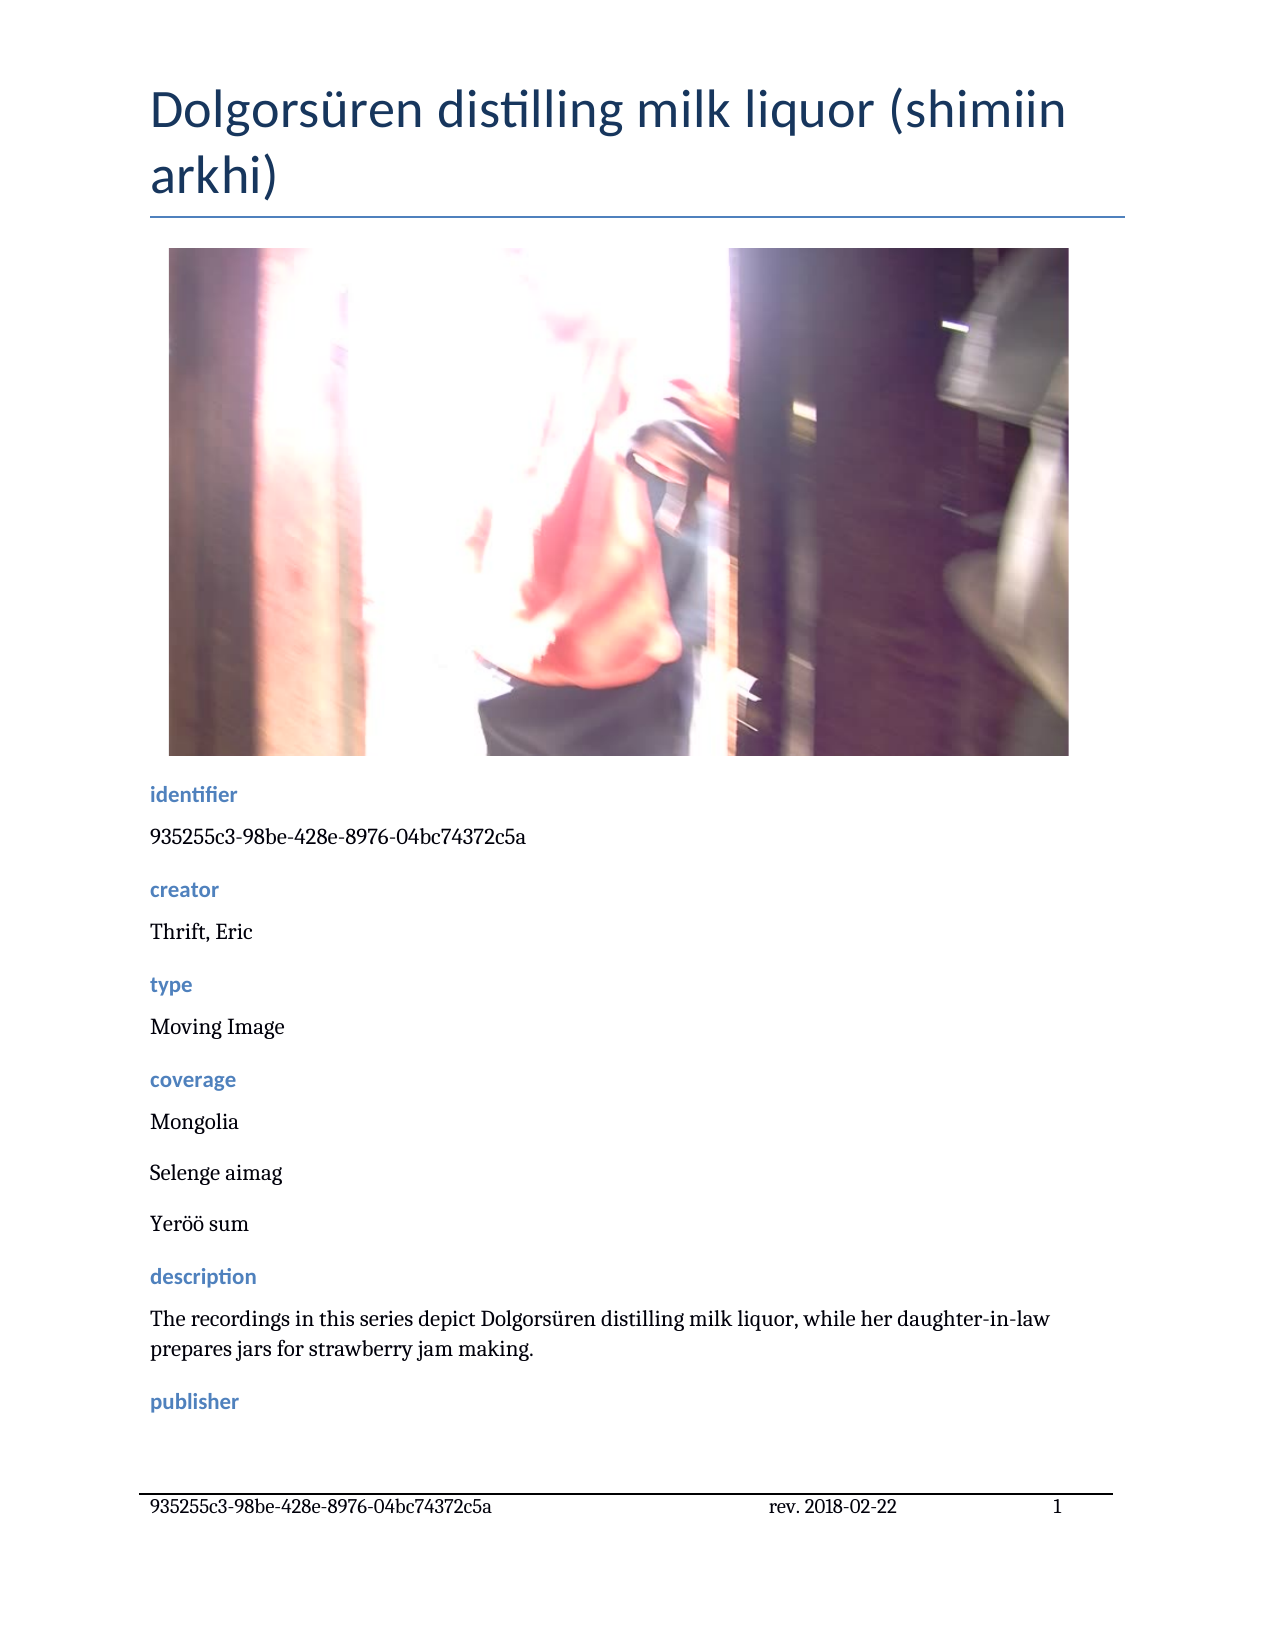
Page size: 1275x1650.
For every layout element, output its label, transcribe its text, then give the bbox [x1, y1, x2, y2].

subtitle coverage [150, 1065, 1125, 1093]
picture [168, 248, 1069, 756]
text 935255c3-98be-428e-8976-04bc74372c5a [150, 824, 1125, 850]
text Mongolia [150, 1109, 1125, 1135]
subtitle identifier [150, 780, 1125, 808]
text Thrift, Eric [150, 919, 1125, 945]
text Selenge aimag [150, 1160, 1125, 1186]
text The recordings in this series depict Dolgorsüren distilling milk liquor, while her daughter-in-law prepares jars for strawberry jam making. [150, 1306, 1125, 1362]
subtitle description [150, 1262, 1125, 1290]
subtitle creator [150, 875, 1125, 903]
text Moving Image [150, 1014, 1125, 1040]
text Yeröö sum [150, 1211, 1125, 1237]
subtitle type [150, 970, 1125, 998]
title Dolgorsüren distilling milk liquor (shimiin arkhi) [150, 75, 1125, 216]
subtitle publisher [150, 1387, 1125, 1415]
